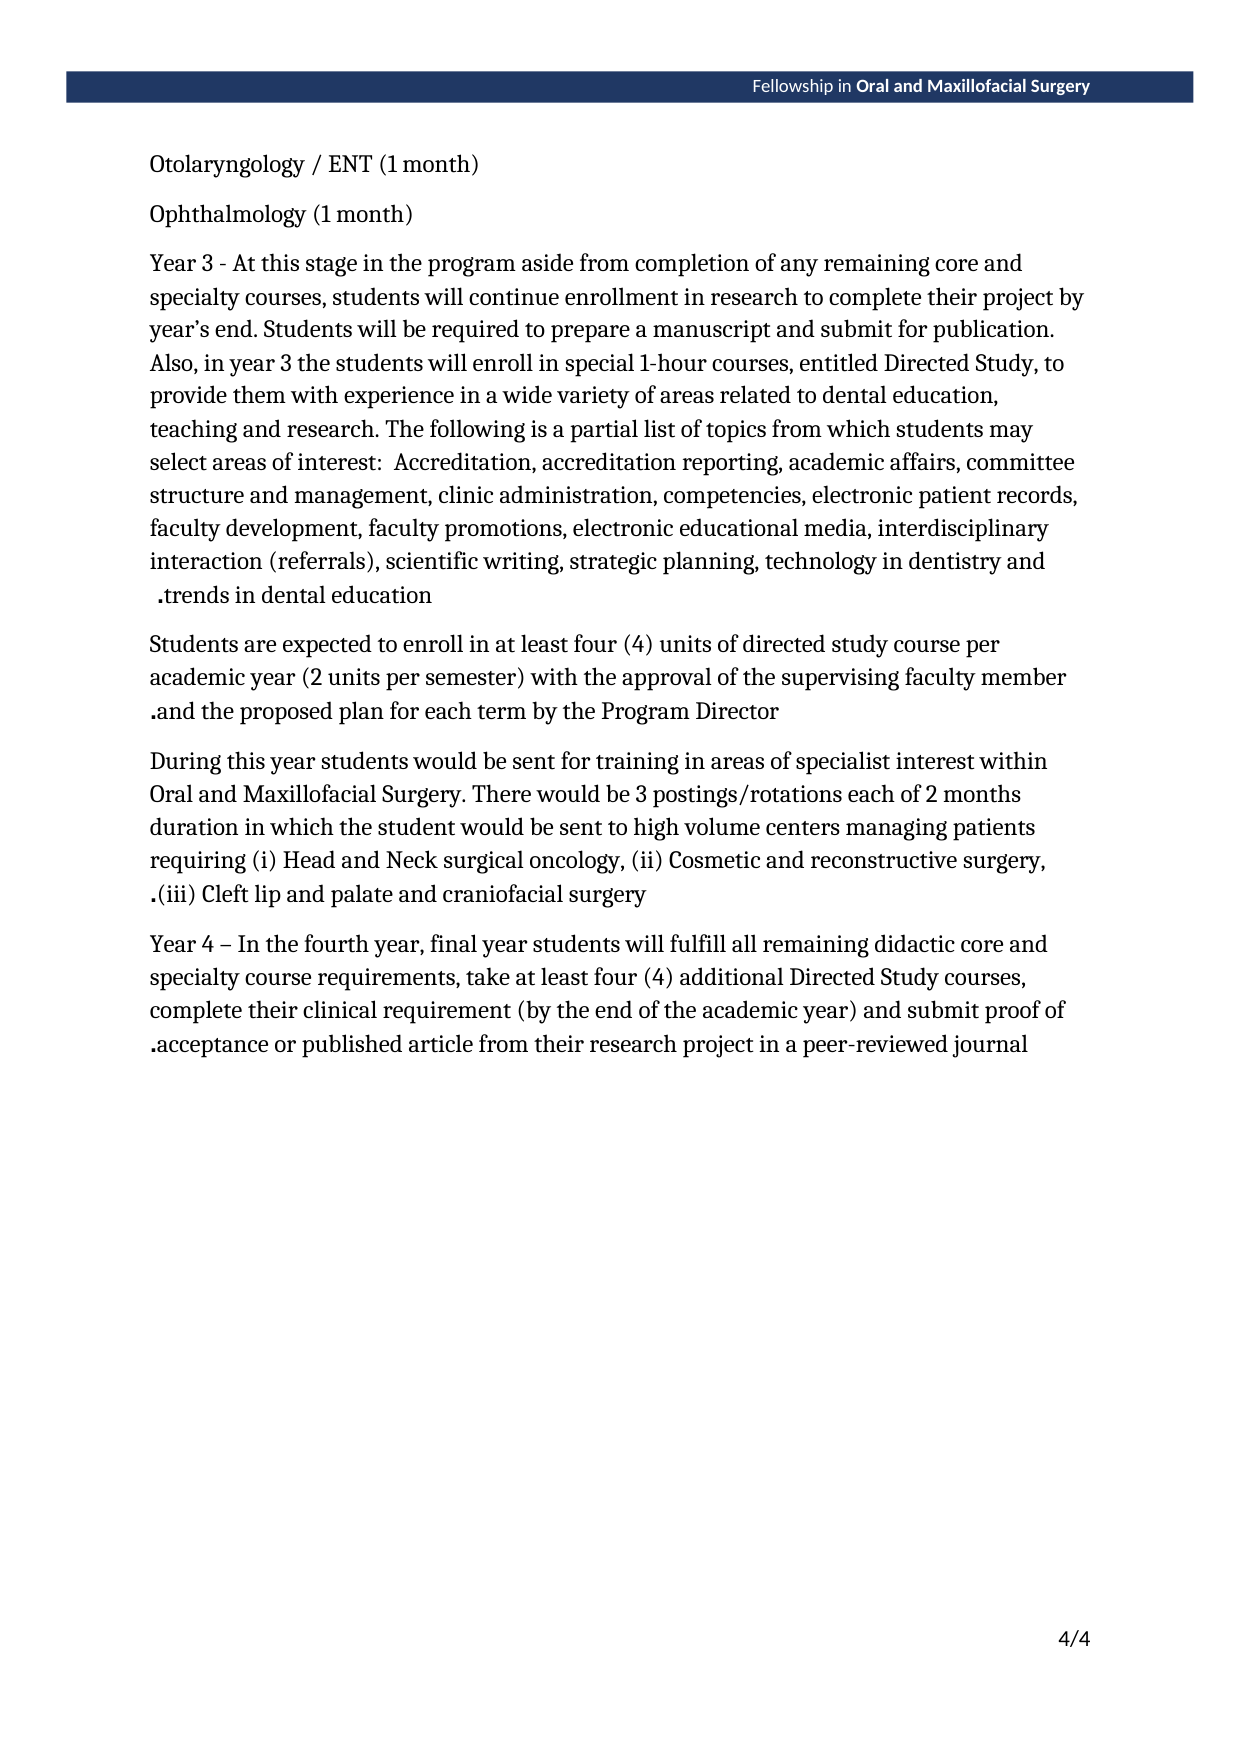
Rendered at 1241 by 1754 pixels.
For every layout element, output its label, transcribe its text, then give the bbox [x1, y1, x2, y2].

text Year 3 - At this stage in the program aside from completion of any remaining core and specialty courses, students will continue enrollment in research to complete their project by year’s end. Students will be required to prepare a manuscript and submit for publication. Also, in year 3 the students will enroll in special 1-hour courses, entitled Directed Study, to provide them with experience in a wide variety of areas related to dental education, teaching and research. The following is a partial list of topics from which students may select areas of interest: Accreditation, accreditation reporting, academic affairs, committee structure and management, clinic administration, competencies, electronic patient records, faculty development, faculty promotions, electronic educational media, interdisciplinary interaction (referrals), scientific writing, strategic planning, technology in dentistry and trends in dental education. [150, 249, 1090, 609]
text Year 4 – In the fourth year, final year students will fulfill all remaining didactic core and specialty course requirements, take at least four (4) additional Directed Study courses, complete their clinical requirement (by the end of the academic year) and submit proof of acceptance or published article from their research project in a peer-reviewed journal. [150, 930, 1090, 1059]
text Ophthalmology (1 month) [150, 200, 978, 228]
text During this year students would be sent for training in areas of specialist interest within Oral and Maxillofacial Surgery. There would be 3 postings/rotations each of 2 months duration in which the student would be sent to high volume centers managing patients requiring (i) Head and Neck surgical oncology, (ii) Cosmetic and reconstructive surgery, (iii) Cleft lip and palate and craniofacial surgery. [150, 747, 1090, 909]
text Otolaryngology / ENT (1 month) [150, 150, 978, 179]
text Students are expected to enroll in at least four (4) units of directed study course per academic year (2 units per semester) with the approval of the supervising faculty member and the proposed plan for each term by the Program Director. [150, 630, 1090, 726]
